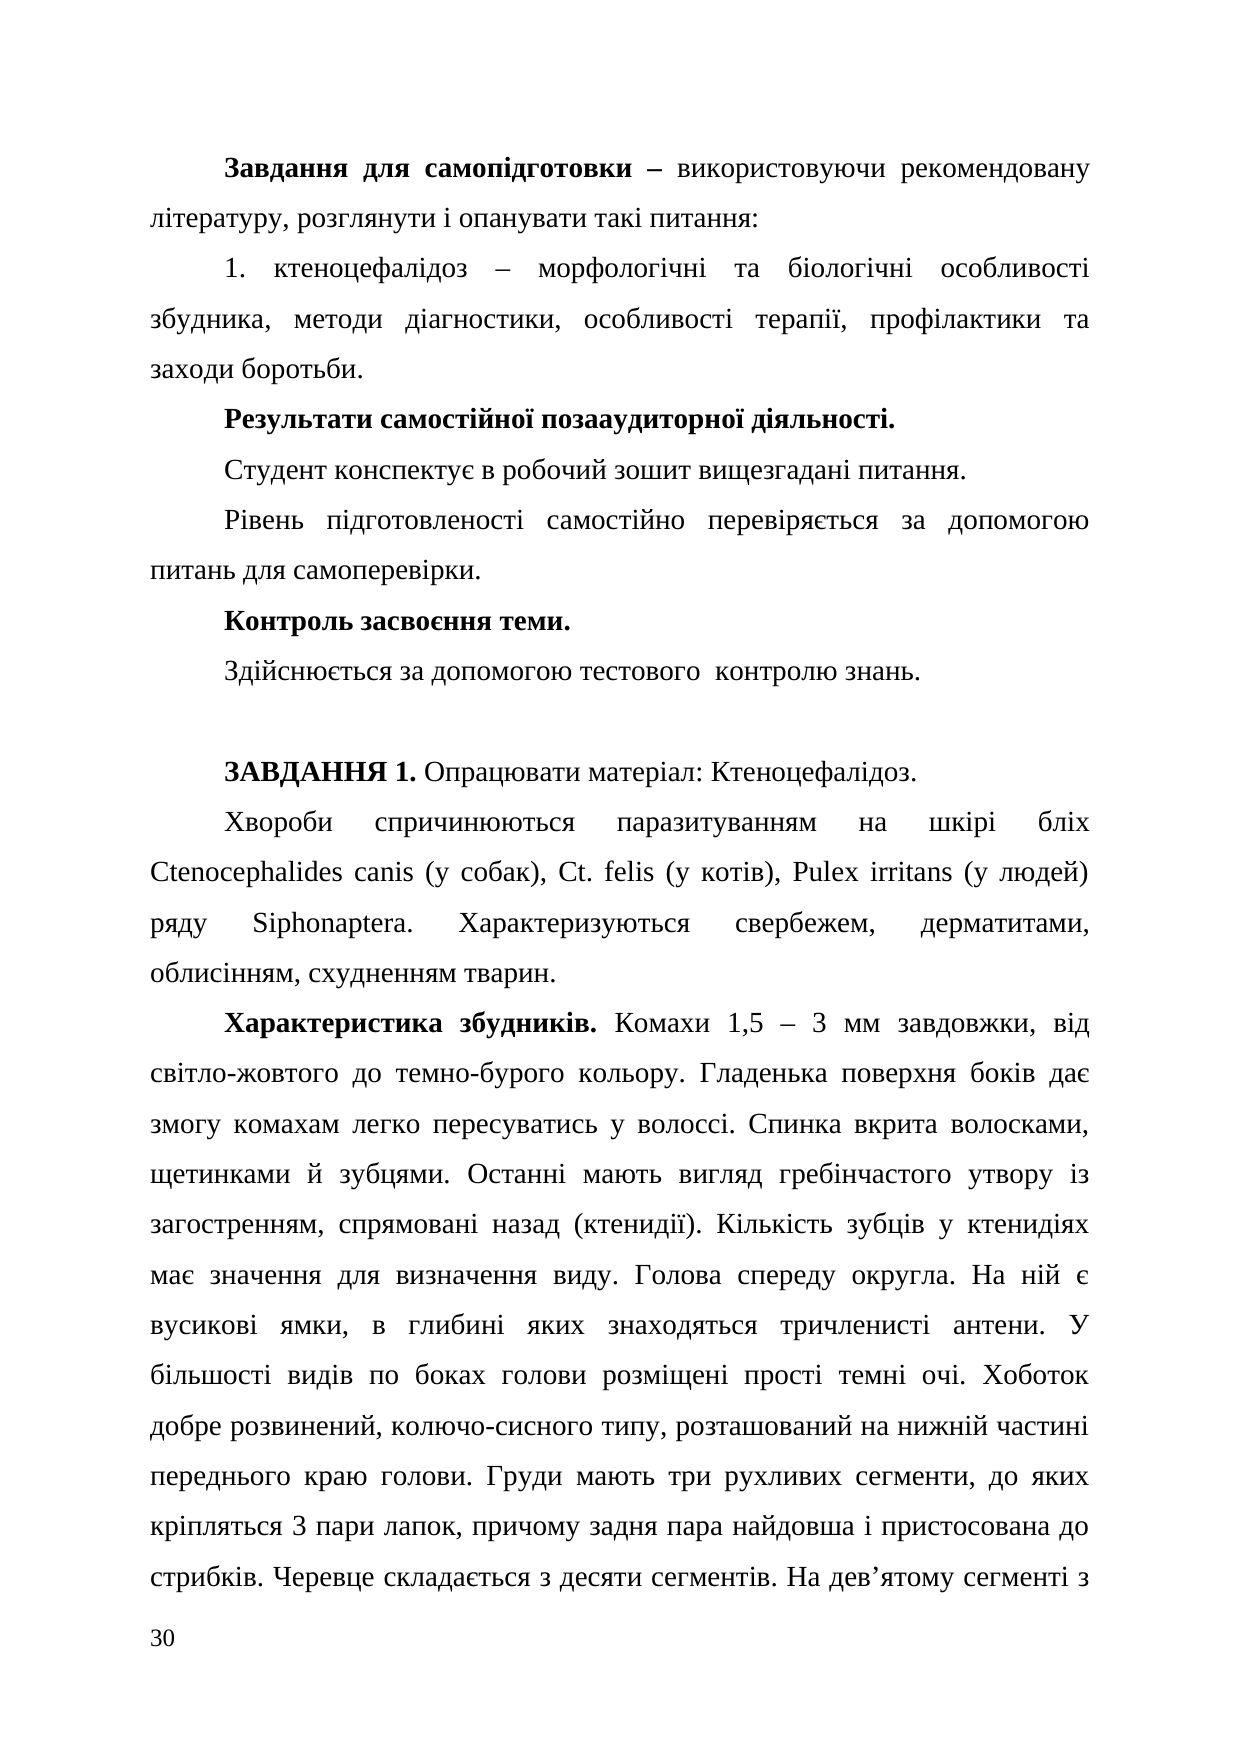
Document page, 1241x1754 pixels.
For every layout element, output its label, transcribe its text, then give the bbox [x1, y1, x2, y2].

text Здійснюється за допомогою тестового контролю знань. [150, 653, 1090, 687]
text Рівень підготовленості самостійно перевіряється за допомогою питань для самоперевірки. [150, 502, 1090, 586]
text Студент конспектує в робочий зошит вищезгадані питання. [150, 452, 1090, 485]
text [150, 1005, 1090, 1592]
text Результати самостійної позааудиторної діяльності. [150, 402, 1090, 435]
text 1. ктеноцефалідоз – морфологічні та біологічні особливості збудника, методи діагностики, особливості терапії, профілактики та заходи боротьби. [150, 251, 1090, 385]
text Контроль засвоєння теми. [150, 603, 1090, 636]
text Хвороби спричинюються паразитуванням на шкірі бліх Ctenocephalides canis (у собак), Ct. felis (у котів), Pulex irritans (у людей) ряду Siphonaptera. Характеризуються свербежем, дерматитами, облисінням, схудненням тварин. [150, 804, 1090, 988]
text Завдання для самопідготовки – використовуючи рекомендовану літературу, розглянути і опанувати такі питання: [150, 150, 1090, 234]
text ЗАВДАННЯ 1. Опрацювати матеріал: Ктеноцефалідоз. [150, 754, 1090, 787]
